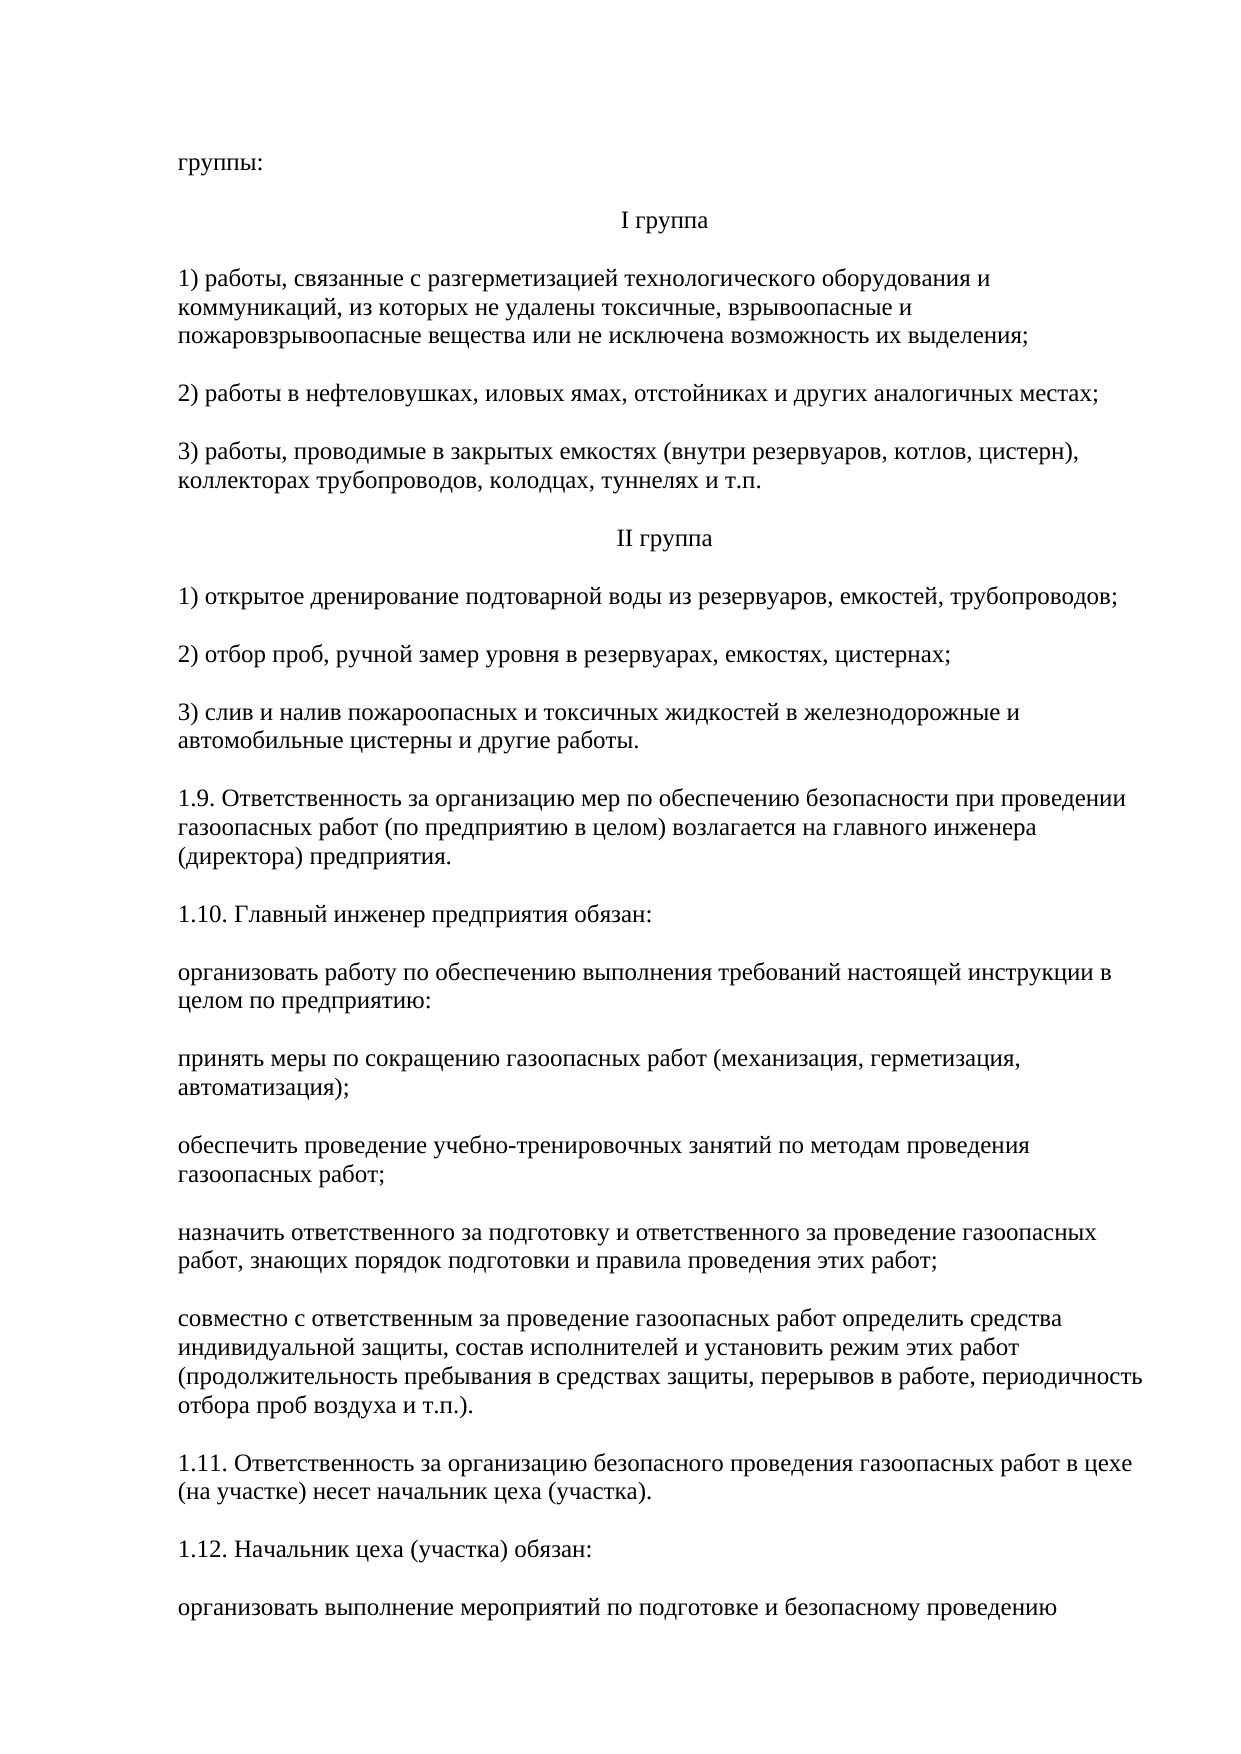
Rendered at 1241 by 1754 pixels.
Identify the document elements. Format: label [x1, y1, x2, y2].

table_cell [178, 118, 1151, 1621]
